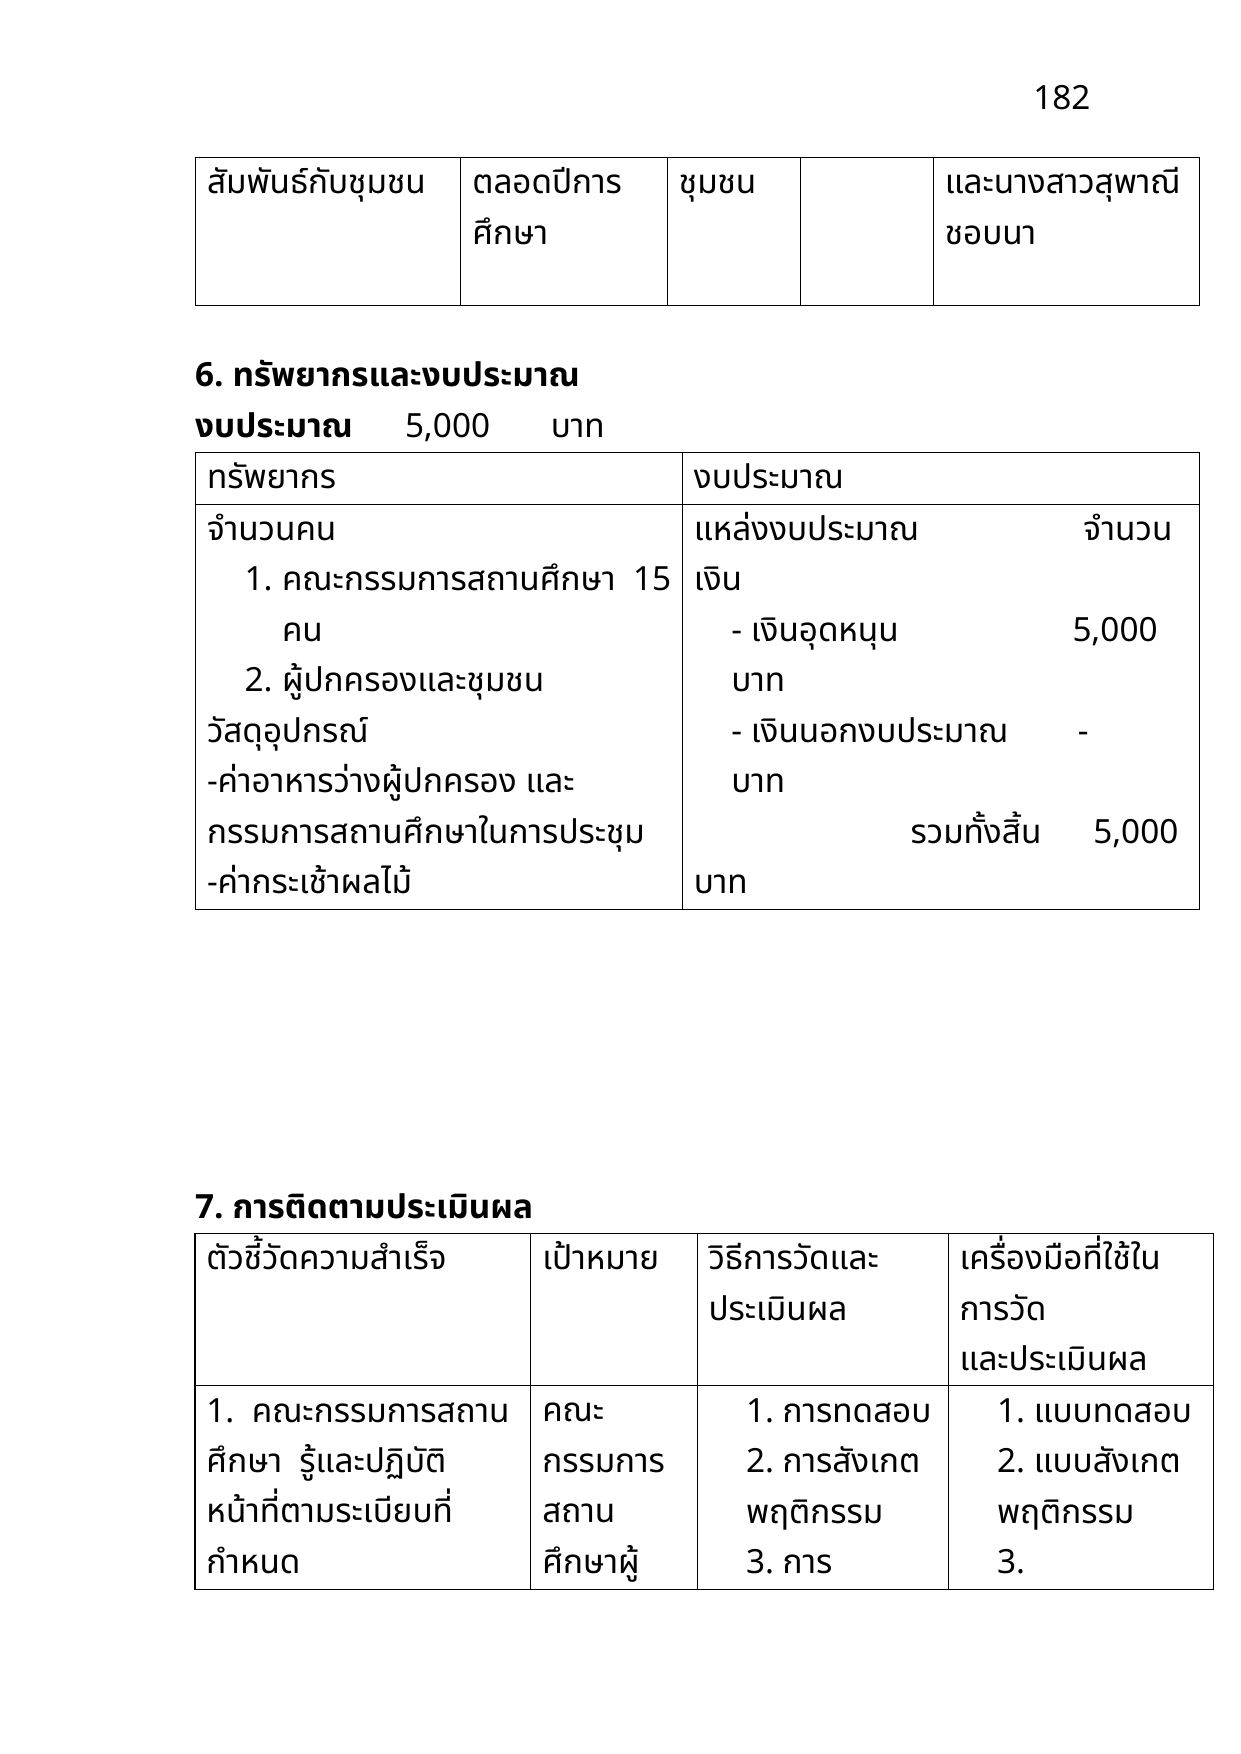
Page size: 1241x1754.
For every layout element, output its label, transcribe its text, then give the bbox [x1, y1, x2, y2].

text 7. การติดตามประเมินผล [195, 1182, 1090, 1233]
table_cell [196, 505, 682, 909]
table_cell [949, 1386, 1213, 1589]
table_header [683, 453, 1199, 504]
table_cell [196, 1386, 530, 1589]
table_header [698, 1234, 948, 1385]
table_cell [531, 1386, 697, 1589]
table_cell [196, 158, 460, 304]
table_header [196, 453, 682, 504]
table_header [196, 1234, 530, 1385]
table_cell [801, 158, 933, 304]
text 6. ทรัพยากรและงบประมาณ งบประมาณ 5,000 บาท [195, 351, 1090, 452]
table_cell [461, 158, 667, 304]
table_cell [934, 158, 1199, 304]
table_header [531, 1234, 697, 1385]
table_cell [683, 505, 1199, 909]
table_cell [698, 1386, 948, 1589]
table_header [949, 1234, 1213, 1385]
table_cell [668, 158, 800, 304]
